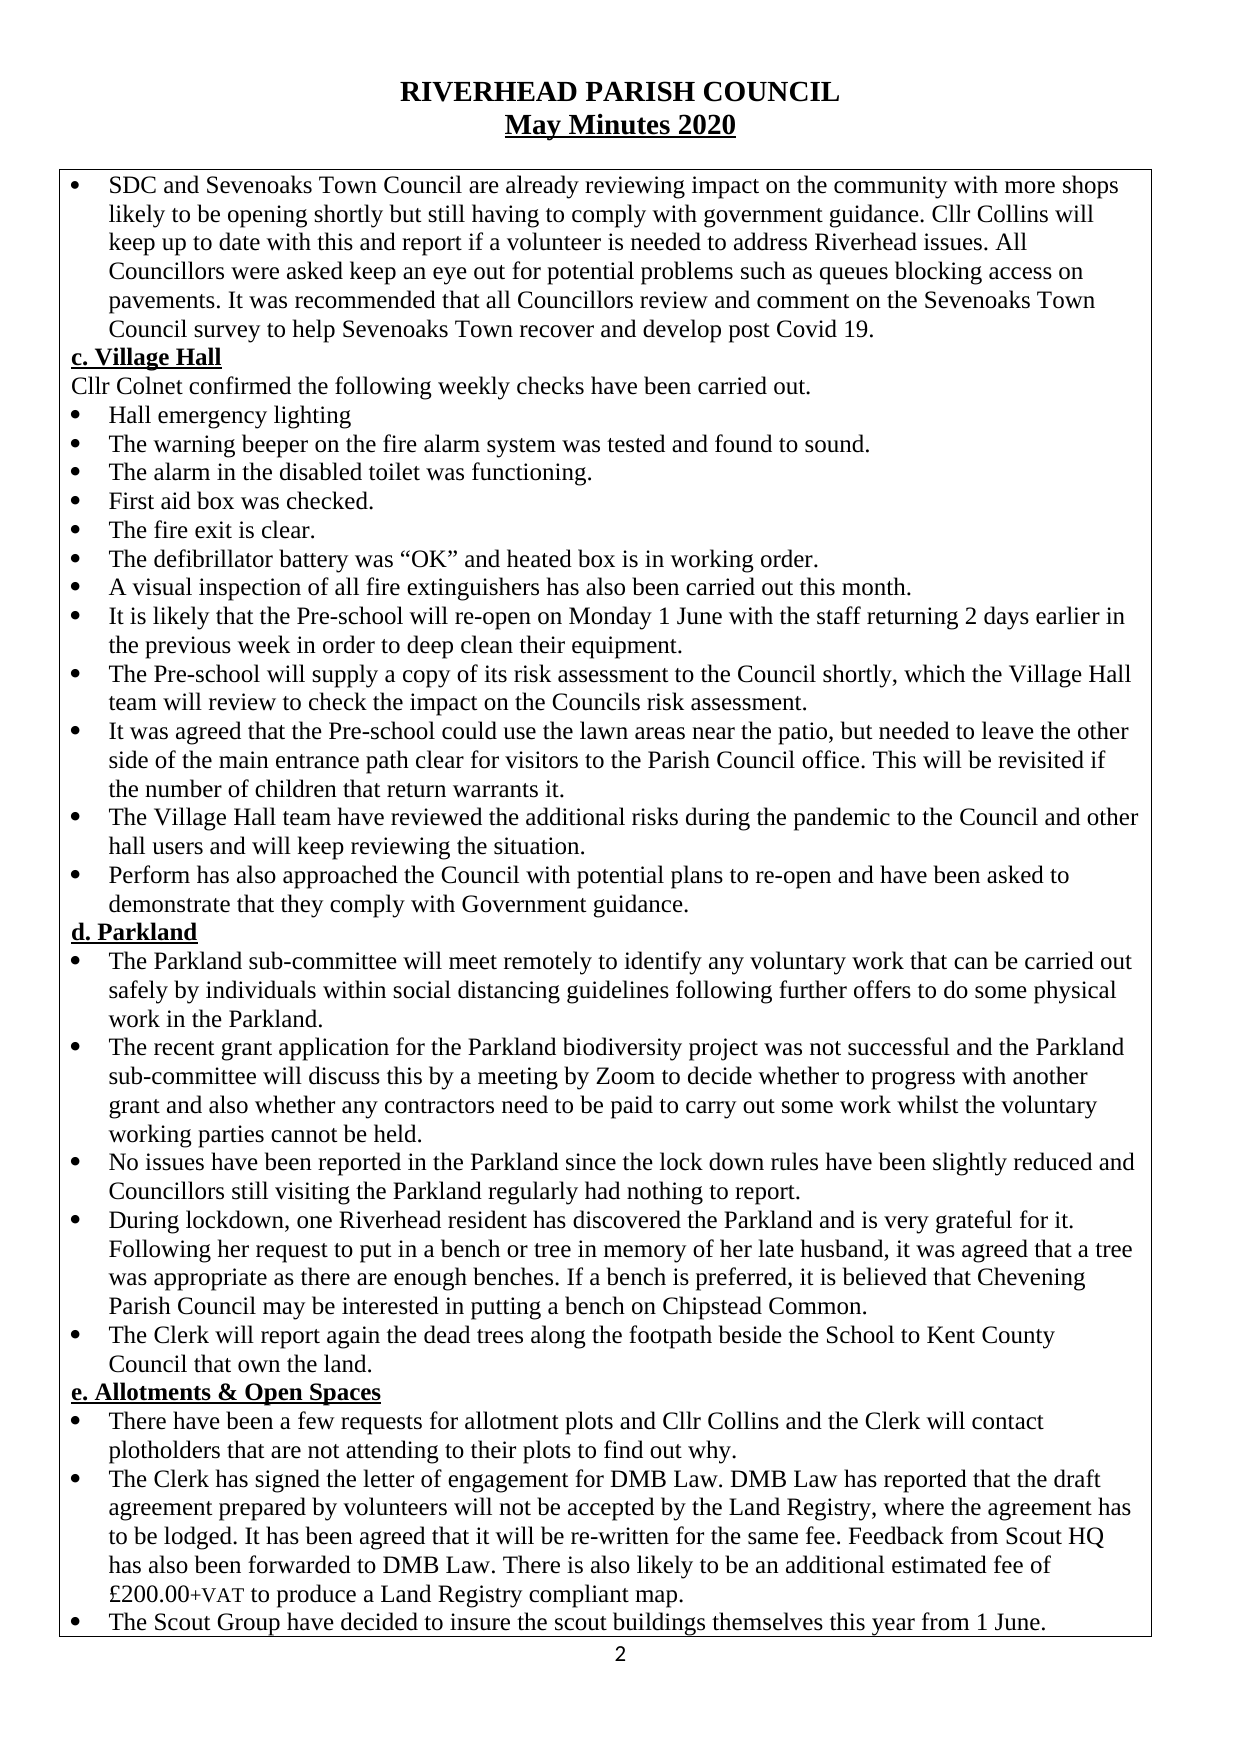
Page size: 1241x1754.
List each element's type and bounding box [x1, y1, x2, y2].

table_cell [60, 170, 1151, 1636]
